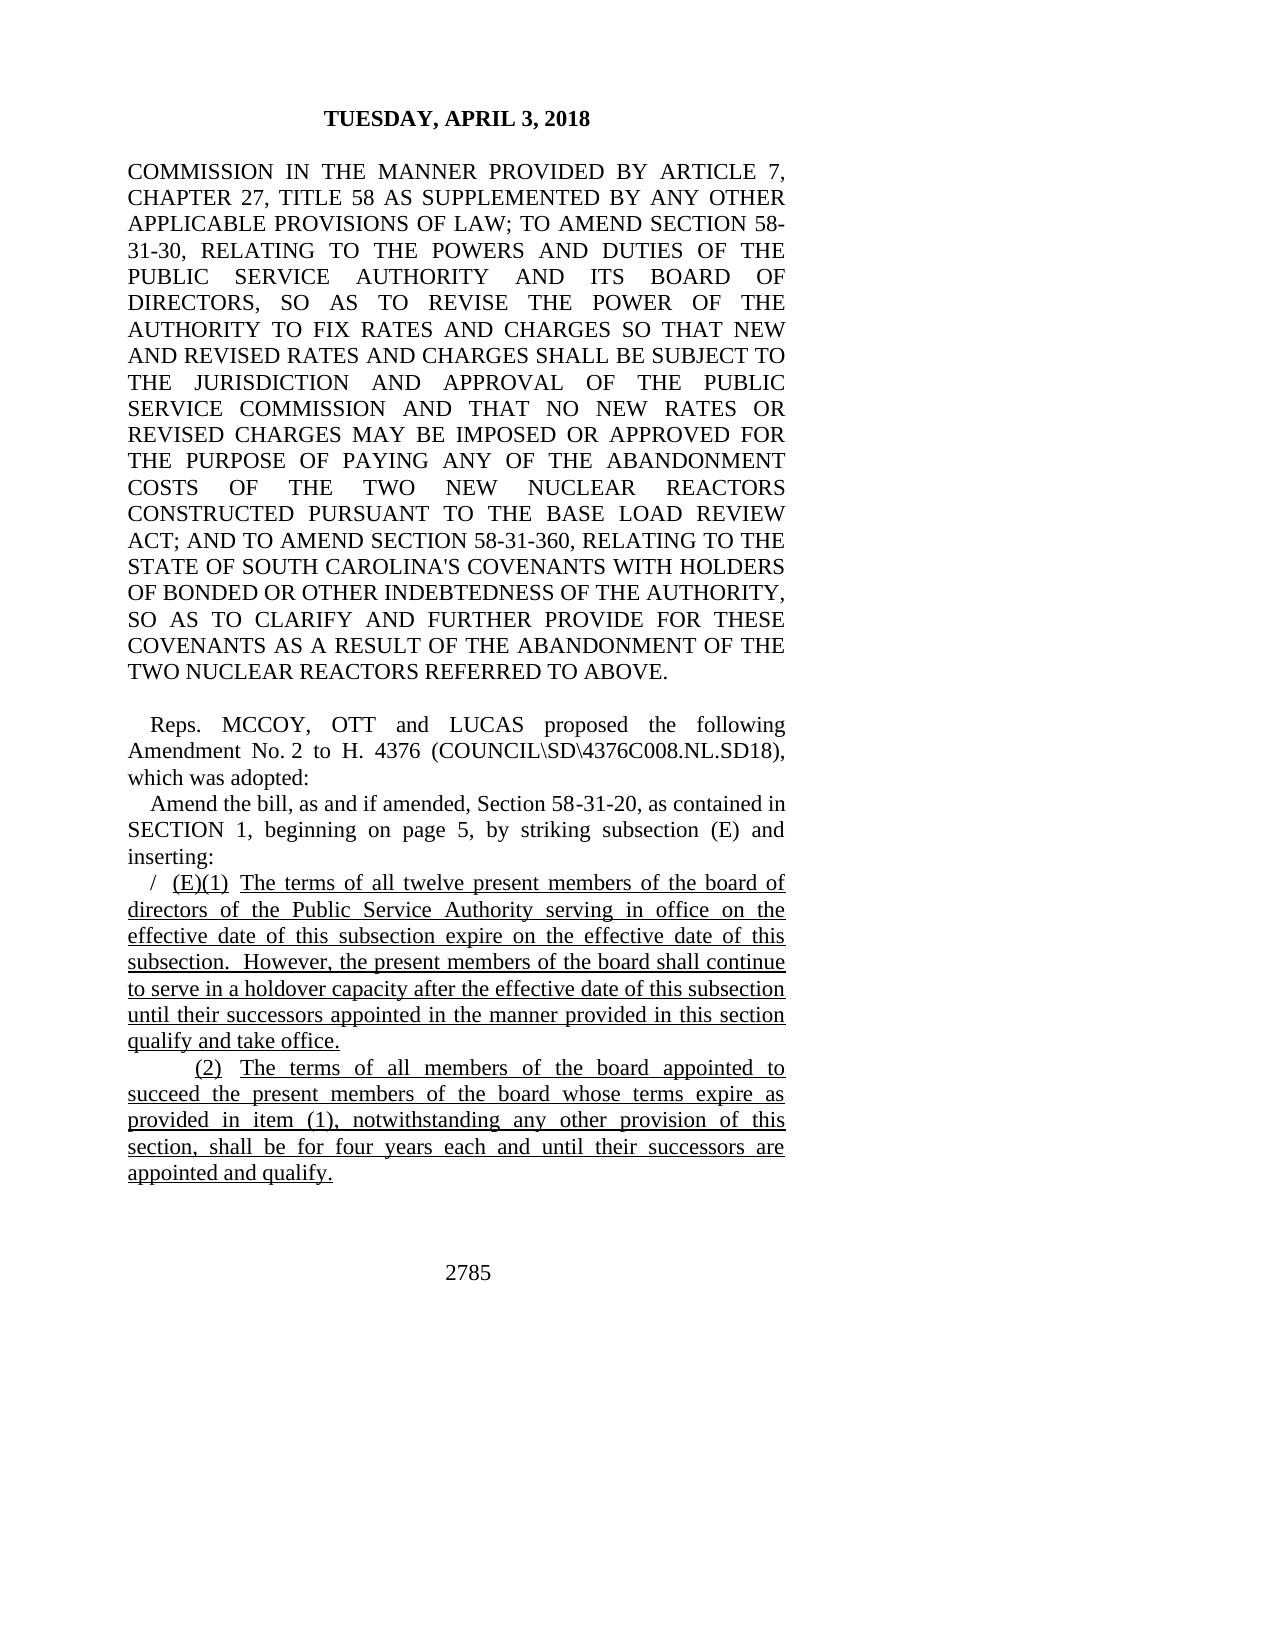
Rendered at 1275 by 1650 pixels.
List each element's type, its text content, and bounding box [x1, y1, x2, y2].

text Reps. MCCOY, OTT and LUCAS proposed the following Amendment No. 2 to H. 4376 (COUNCIL\SD\4376C008.NL.SD18), which was adopted: [127, 711, 786, 790]
text / (E)(1) The terms of all twelve present members of the board of directors of the Public Service Authority serving in office on the effective date of this subsection expire on the effective date of this subsection. However, the present members of the board shall continue to serve in a holdover capacity after the effective date of this subsection until their successors appointed in the manner provided in this section qualify and take office. [127, 869, 786, 919]
text (2) The terms of all members of the board appointed to succeed the present members of the board whose terms expire as provided in item (1), notwithstanding any other provision of this section, shall be for four years each and until their successors are appointed and qualify. [127, 1054, 786, 1129]
text Amend the bill, as and if amended, Section 58-31-20, as contained in SECTION 1, beginning on page 5, by striking subsection (E) and inserting: [127, 790, 786, 869]
text (2) The terms of all members of the board appointed to succeed the present members of the board whose terms expire as provided in item (1), notwithstanding any other provision of this section, shall be for four years each and until their successors are appointed and qualify. [127, 1131, 786, 1186]
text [127, 158, 786, 685]
